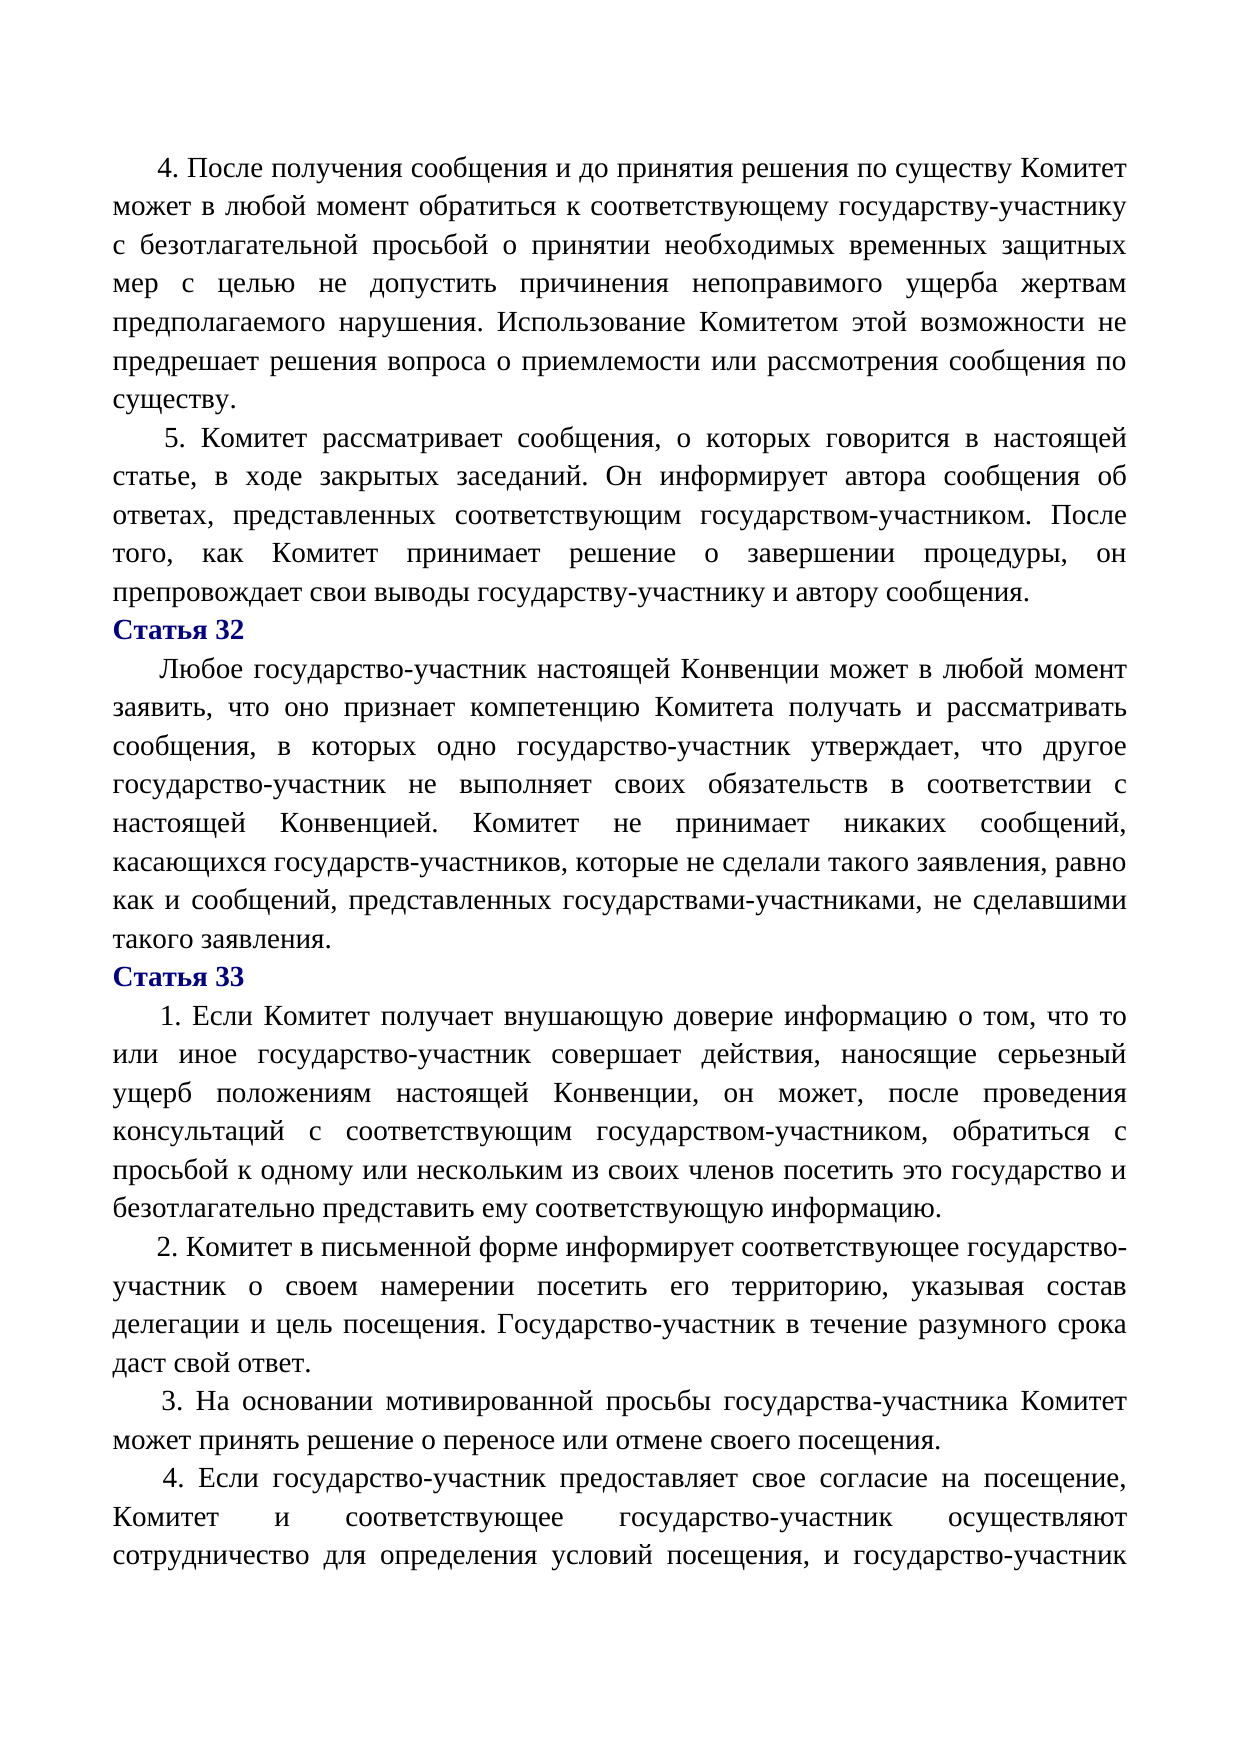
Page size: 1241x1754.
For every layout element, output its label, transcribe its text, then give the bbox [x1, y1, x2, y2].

text Статья 33 [112, 959, 1128, 993]
text 5. Комитет рассматривает сообщения, о которых говорится в настоящей статье, в ходе закрытых заседаний. Он информирует автора сообщения об ответах, представленных соответствующим государством-участником. После того, как Комитет принимает решение о завершении процедуры, он препровождает свои выводы государству-участнику и автору сообщения. [112, 420, 1128, 607]
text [112, 1460, 1128, 1571]
text 1. Если Комитет получает внушающую доверие информацию о том, что то или иное государство-участник совершает действия, наносящие серьезный ущерб положениям настоящей Конвенции, он может, после проведения консультаций с соответствующим государством-участником, обратиться с просьбой к одному или нескольким из своих членов посетить это государство и безотлагательно представить ему соответствующую информацию. [112, 998, 1128, 1224]
text 2. Комитет в письменной форме информирует соответствующее государство-участник о своем намерении посетить его территорию, указывая состав делегации и цель посещения. Государство-участник в течение разумного срока даст свой ответ. [112, 1229, 1128, 1378]
text Любое государство-участник настоящей Конвенции может в любой момент заявить, что оно признает компетенцию Комитета получать и рассматривать сообщения, в которых одно государство-участник утверждает, что другое государство-участник не выполняет своих обязательств в соответствии с настоящей Конвенцией. Комитет не принимает никаких сообщений, касающихся государств-участников, которые не сделали такого заявления, равно как и сообщений, представленных государствами-участниками, не сделавшими такого заявления. [112, 651, 1128, 954]
text Статья 32 [112, 612, 1128, 646]
text 3. На основании мотивированной просьбы государства-участника Комитет может принять решение о переносе или отмене своего посещения. [112, 1383, 1128, 1455]
text 4. После получения сообщения и до принятия решения по существу Комитет может в любой момент обратиться к соответствующему государству-участнику с безотлагательной просьбой о принятии необходимых временных защитных мер с целью не допустить причинения непоправимого ущерба жертвам предполагаемого нарушения. Использование Комитетом этой возможности не предрешает решения вопроса о приемлемости или рассмотрения сообщения по существу. [112, 150, 1128, 415]
